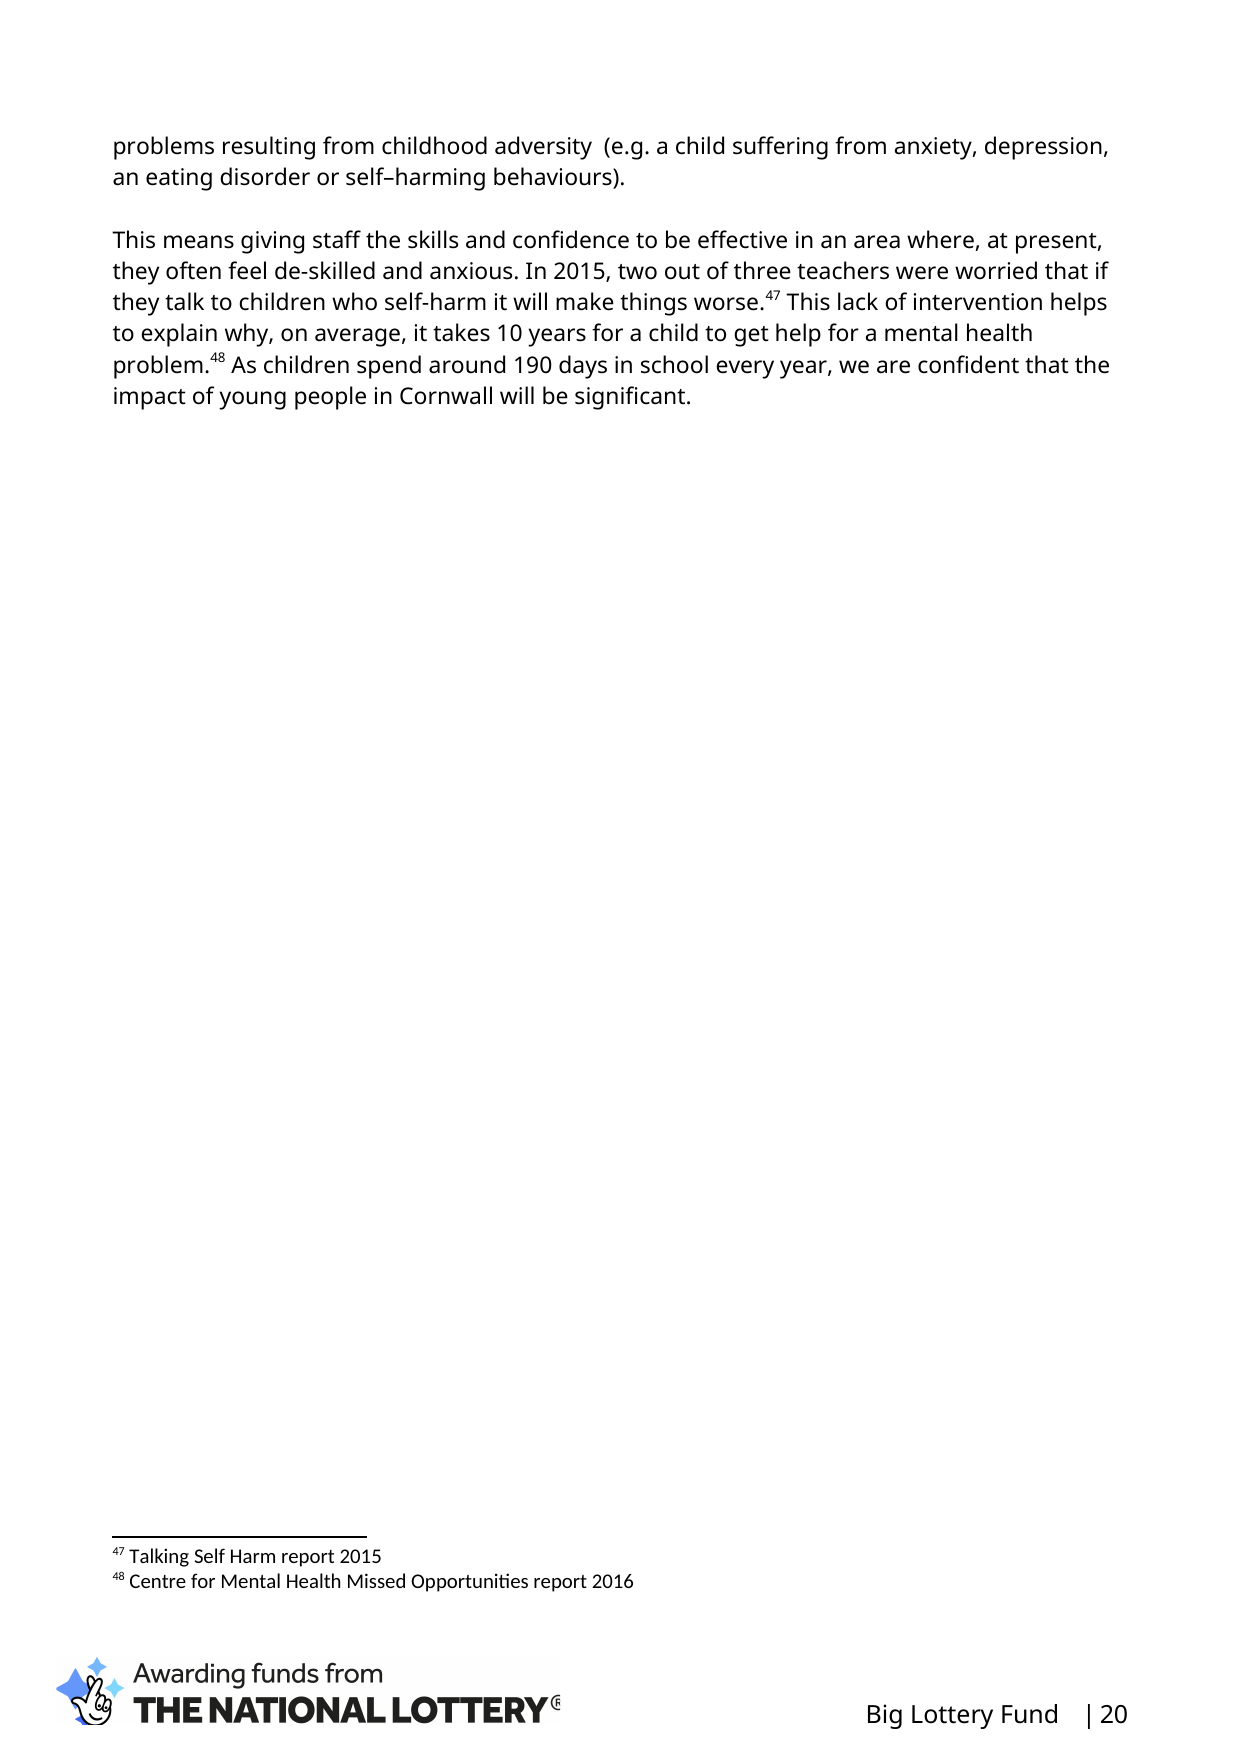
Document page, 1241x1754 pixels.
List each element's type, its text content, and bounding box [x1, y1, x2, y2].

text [112, 130, 1128, 192]
text This means giving staff the skills and confidence to be effective in an area where, at present, they often feel de-skilled and anxious. In 2015, two out of three teachers were worried that if they talk to children who self-harm it will make things worse. This lack of intervention helps to explain why, on average, it takes 10 years for a child to get help for a mental health problem. As children spend around 190 days in school every year, we are confident that the impact of young people in Cornwall will be significant. [112, 224, 1128, 411]
picture [56, 1657, 560, 1725]
